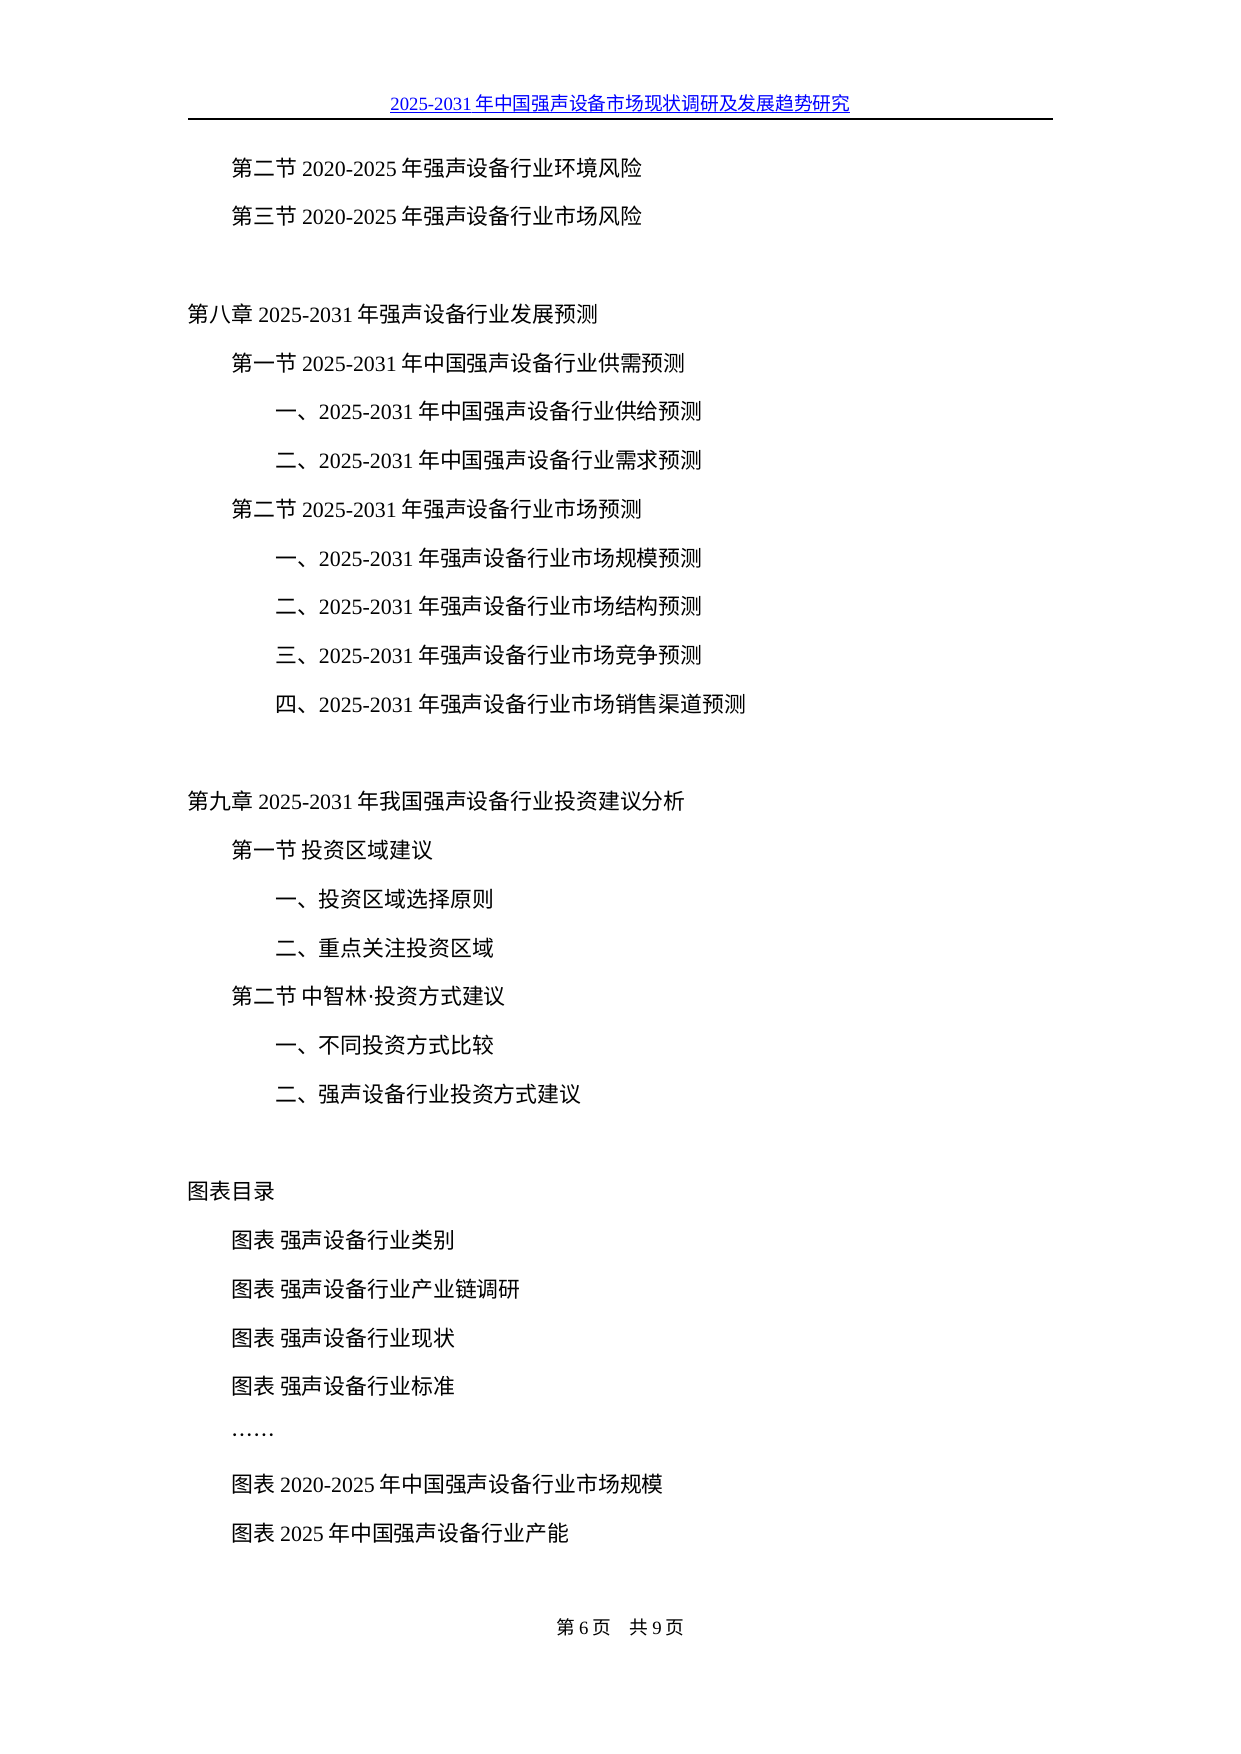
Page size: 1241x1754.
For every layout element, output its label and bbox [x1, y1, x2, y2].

text [187, 150, 1053, 1548]
